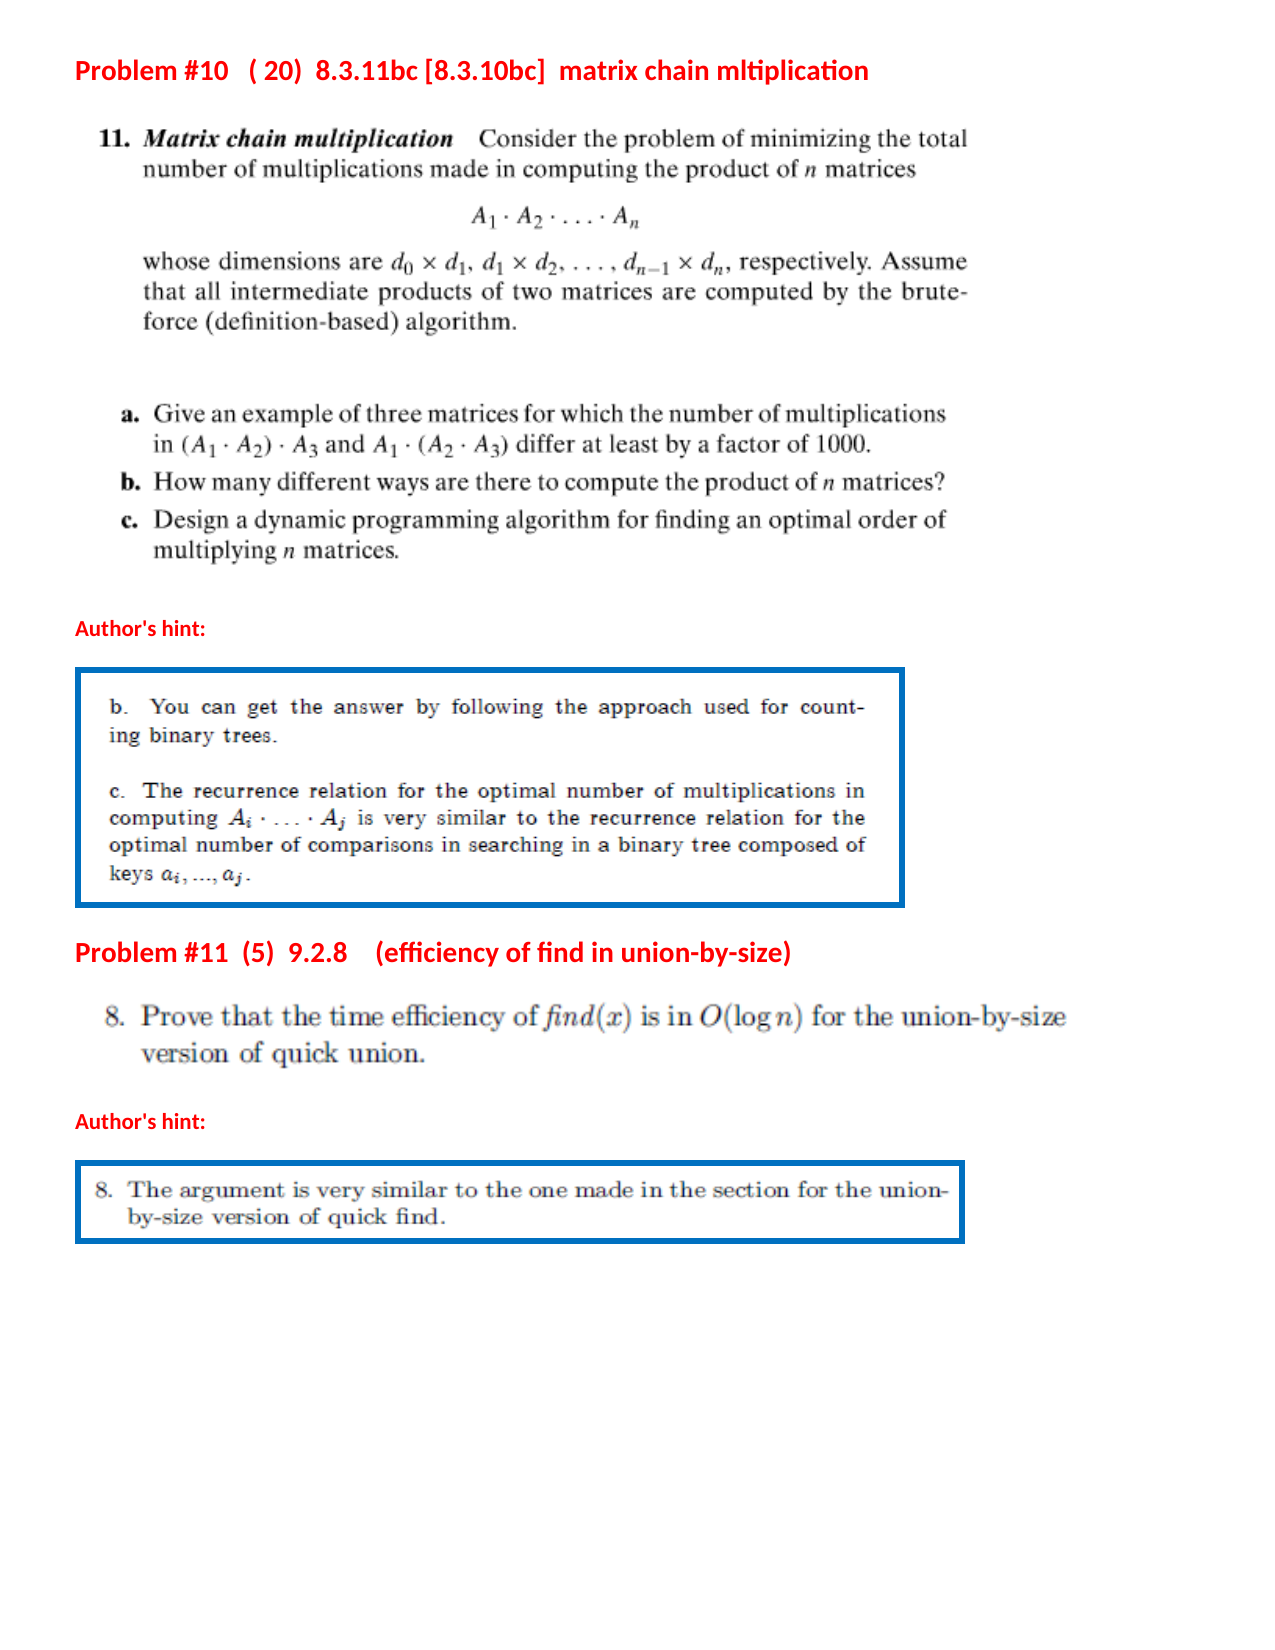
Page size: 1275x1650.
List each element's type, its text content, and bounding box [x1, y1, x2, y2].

picture [75, 114, 1007, 355]
picture [81, 1166, 959, 1238]
text Problem #10 ( 20) 8.3.11bc [8.3.10bc] matrix chain mltiplication [75, 52, 1200, 88]
picture [88, 995, 1080, 1082]
picture [75, 380, 964, 590]
picture [81, 673, 899, 902]
text Author's hint: [75, 614, 1200, 642]
text Problem #11 (5) 9.2.8 (efficiency of find in union-by-size) [75, 934, 1200, 970]
text Author's hint: [75, 1107, 1200, 1135]
